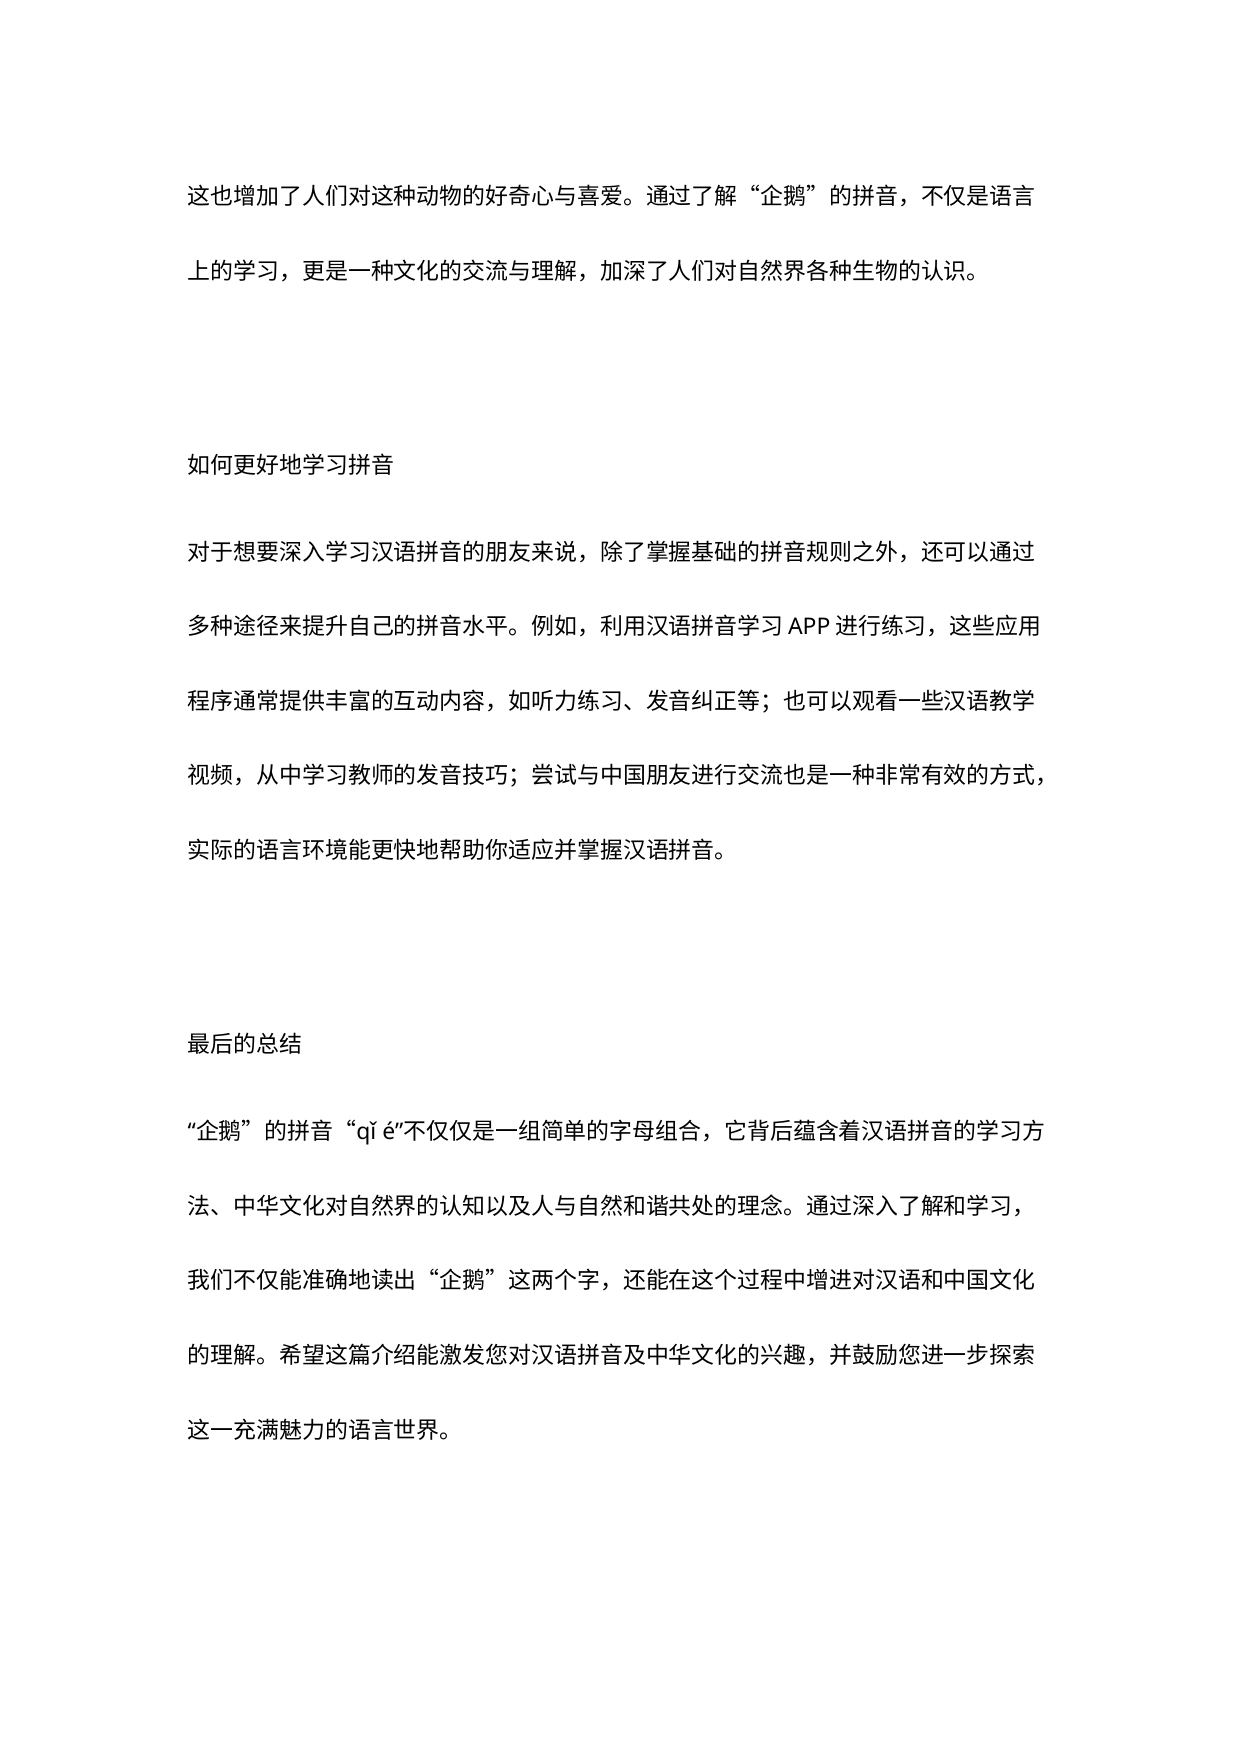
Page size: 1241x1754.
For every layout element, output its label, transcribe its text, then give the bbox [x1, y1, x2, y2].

text 最后的总结 [187, 1011, 1053, 1076]
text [187, 162, 1053, 302]
text 对于想要深入学习汉语拼音的朋友来说，除了掌握基础的拼音规则之外，还可以通过多种途径来提升自己的拼音水平。例如，利用汉语拼音学习APP进行练习，这些应用程序通常提供丰富的互动内容，如听力练习、发音纠正等；也可以观看一些汉语教学视频，从中学习教师的发音技巧；尝试与中国朋友进行交流也是一种非常有效的方式，实际的语言环境能更快地帮助你适应并掌握汉语拼音。 [187, 517, 1053, 881]
text 如何更好地学习拼音 [187, 431, 1053, 496]
text “企鹅”的拼音“qǐ é”不仅仅是一组简单的字母组合，它背后蕴含着汉语拼音的学习方法、中华文化对自然界的认知以及人与自然和谐共处的理念。通过深入了解和学习，我们不仅能准确地读出“企鹅”这两个字，还能在这个过程中增进对汉语和中国文化的理解。希望这篇介绍能激发您对汉语拼音及中华文化的兴趣，并鼓励您进一步探索这一充满魅力的语言世界。 [187, 1097, 1053, 1461]
